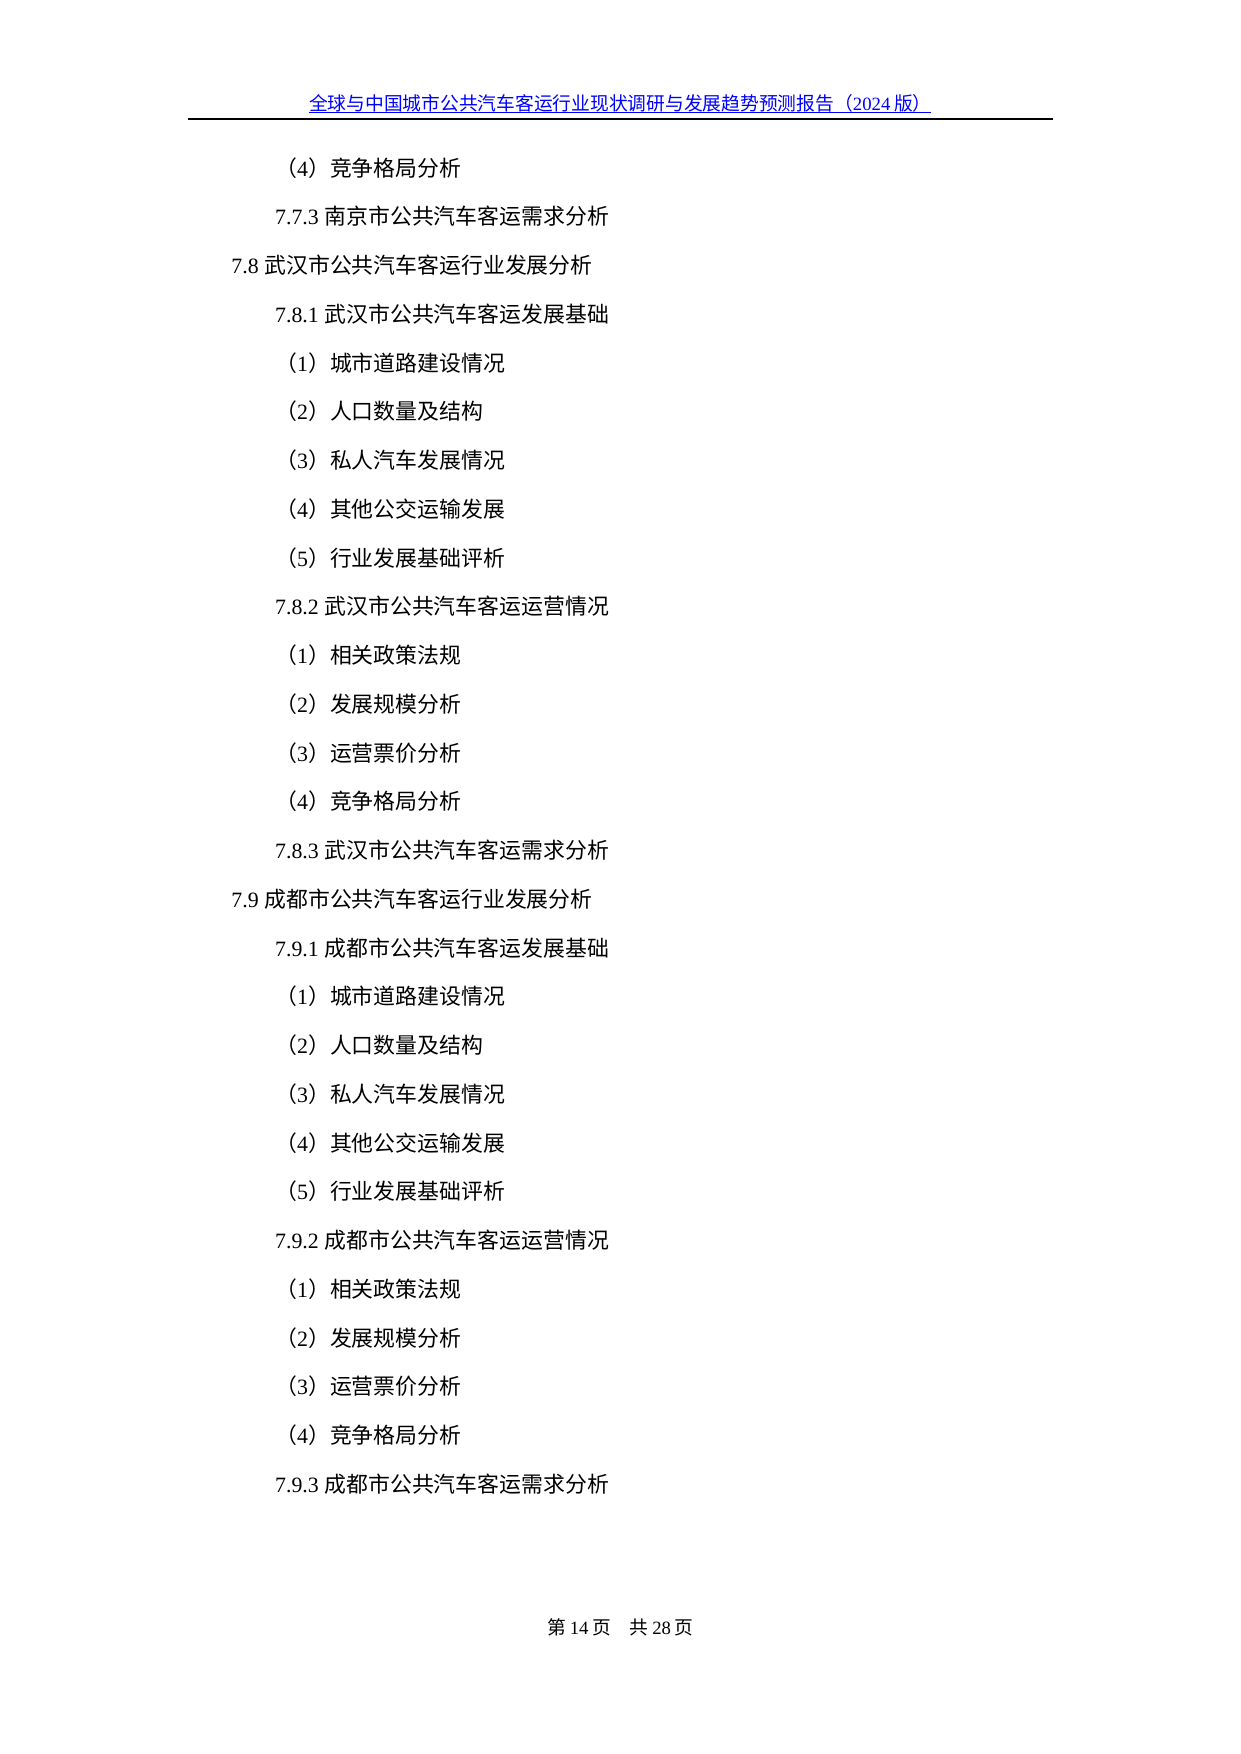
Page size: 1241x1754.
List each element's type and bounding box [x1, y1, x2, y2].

text [187, 150, 1053, 1499]
